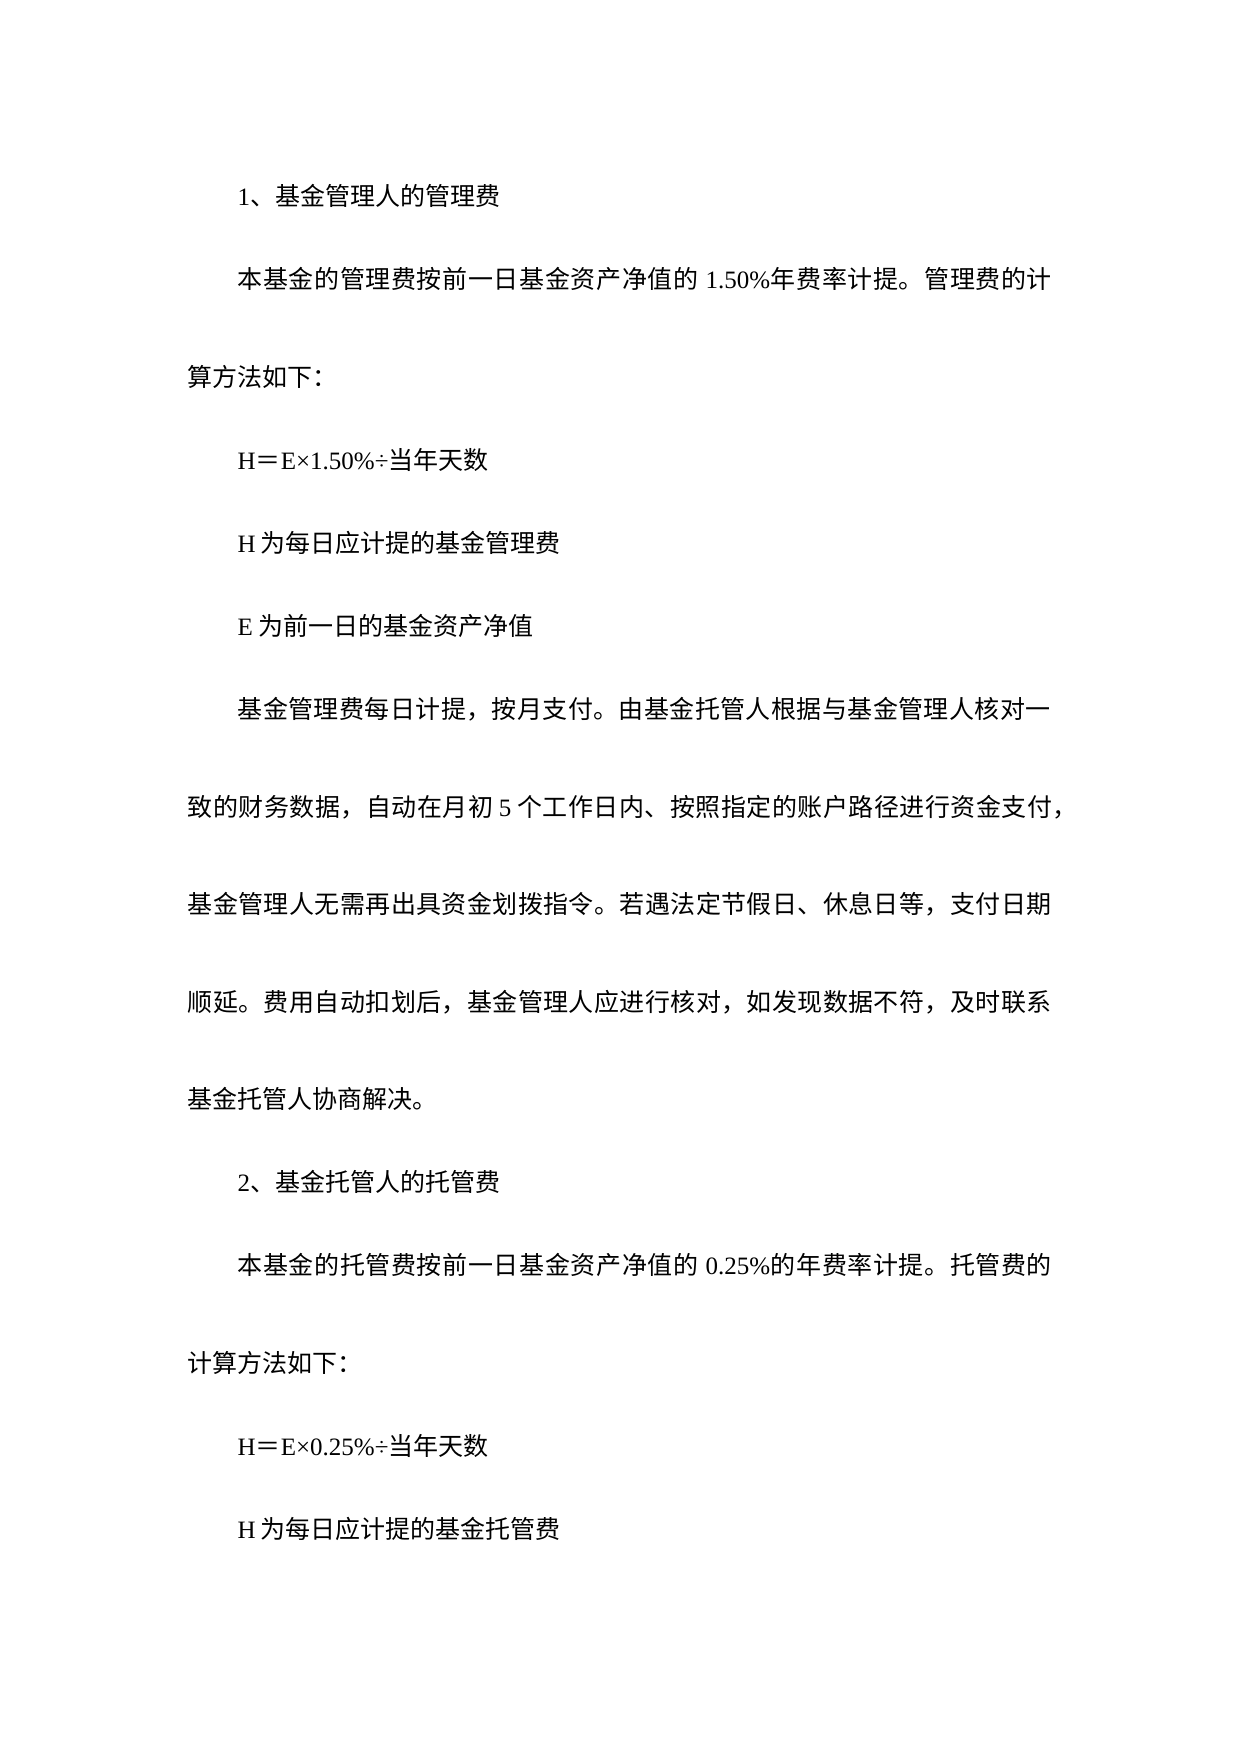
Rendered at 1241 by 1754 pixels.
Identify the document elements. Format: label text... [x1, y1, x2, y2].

text 基金管理费每日计提，按月支付。由基金托管人根据与基金管理人核对一致的财务数据，自动在月初5个工作日内、按照指定的账户路径进行资金支付，基金管理人无需再出具资金划拨指令。若遇法定节假日、休息日等，支付日期顺延。费用自动扣划后，基金管理人应进行核对，如发现数据不符，及时联系基金托管人协商解决。 [187, 675, 1053, 1130]
text H＝E×0.25%÷当年天数 [187, 1412, 1053, 1477]
text 本基金的管理费按前一日基金资产净值的1.50%年费率计提。管理费的计算方法如下： [187, 245, 1053, 408]
text 本基金的托管费按前一日基金资产净值的0.25%的年费率计提。托管费的计算方法如下： [187, 1231, 1053, 1394]
text H为每日应计提的基金管理费 [187, 509, 1053, 574]
text 1、基金管理人的管理费 [187, 162, 1053, 227]
text H为每日应计提的基金托管费 [187, 1495, 1053, 1560]
text E为前一日的基金资产净值 [187, 592, 1053, 657]
text 2、基金托管人的托管费 [187, 1148, 1053, 1213]
text H＝E×1.50%÷当年天数 [187, 426, 1053, 491]
